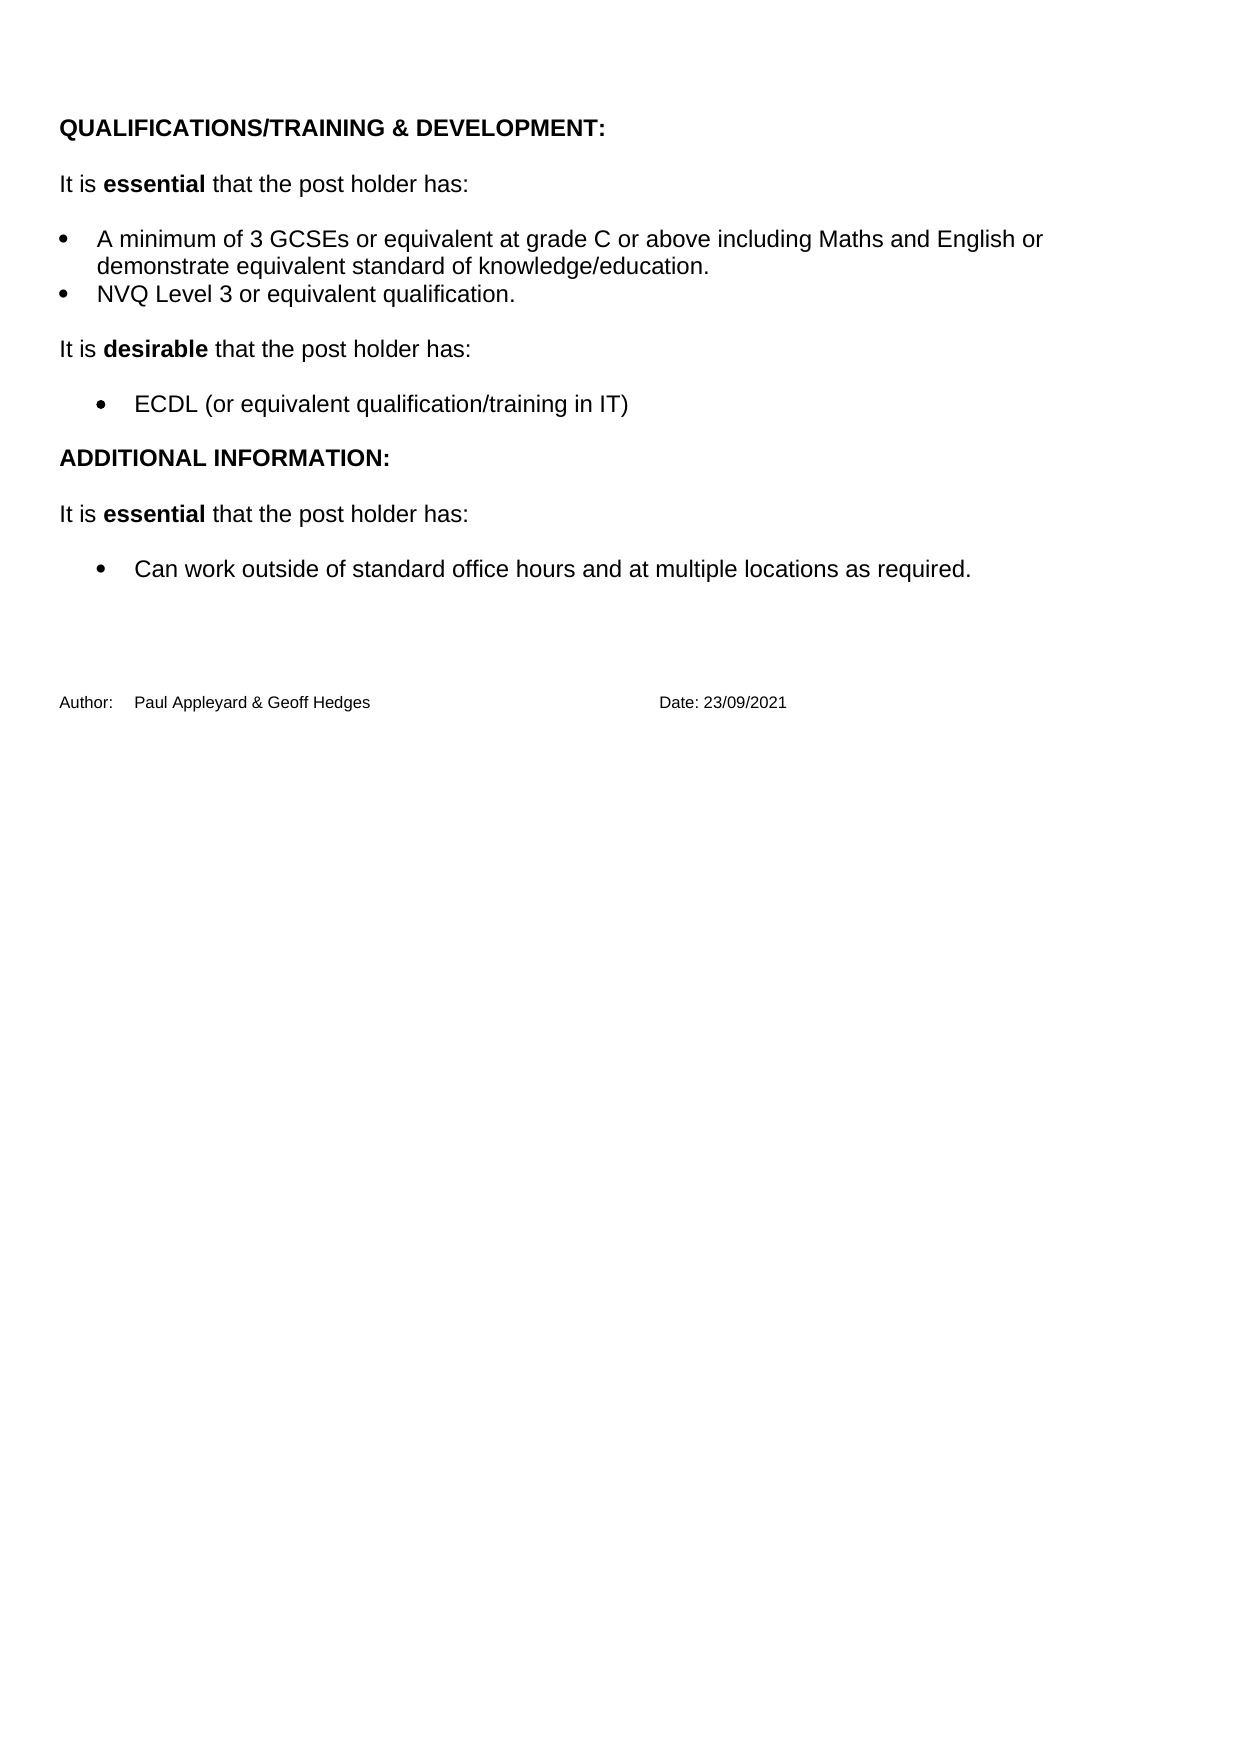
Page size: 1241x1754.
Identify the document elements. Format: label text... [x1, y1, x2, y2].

list A minimum of 3 GCSEs or equivalent at grade C or above including Maths and English or demonstrate equivalent standard of knowledge/education. [59, 225, 1181, 280]
text Author: Paul Appleyard & Geoff Hedges Date: 23/09/2021 [59, 693, 1181, 712]
text It is essential that the post holder has: [59, 169, 1181, 197]
text It is essential that the post holder has: [59, 499, 1181, 527]
text It is desirable that the post holder has: [59, 335, 1181, 363]
text ADDITIONAL INFORMATION: [59, 444, 1181, 472]
text QUALIFICATIONS/TRAINING & DEVELOPMENT: [59, 114, 1181, 142]
list Can work outside of standard office hours and at multiple locations as required. [97, 555, 1181, 582]
list ECDL (or equivalent qualification/training in IT) [97, 390, 1181, 418]
list NVQ Level 3 or equivalent qualification. [59, 280, 1181, 307]
